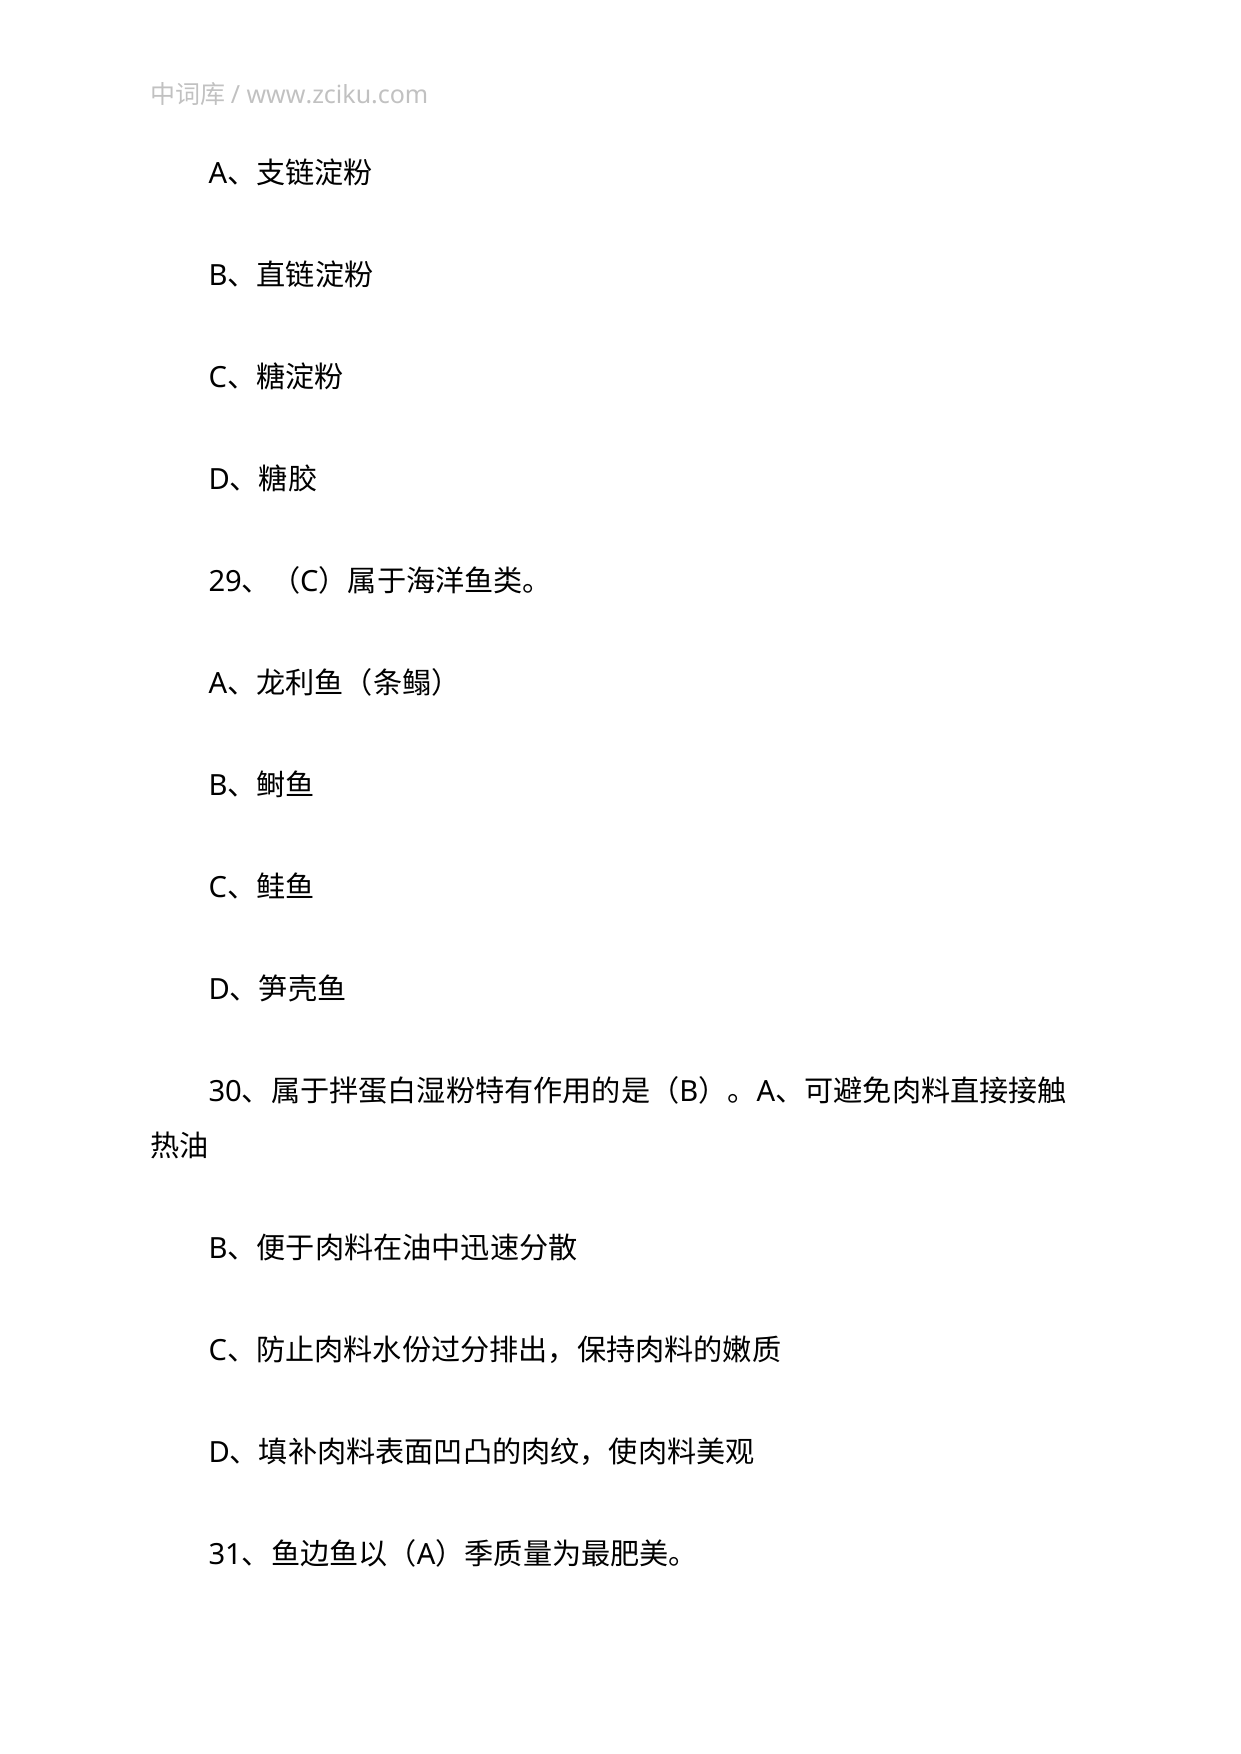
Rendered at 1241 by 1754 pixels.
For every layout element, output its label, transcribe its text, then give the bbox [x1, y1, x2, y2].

text A、支链淀粉 [150, 150, 1090, 192]
text C、糖淀粉 [150, 354, 1090, 396]
text 30、属于拌蛋白湿粉特有作用的是（B）。A、可避免肉料直接接触热油 [150, 1068, 1090, 1165]
text B、便于肉料在油中迅速分散 [150, 1224, 1090, 1267]
text D、糖胶 [150, 456, 1090, 498]
text C、鲑鱼 [150, 864, 1090, 906]
text B、鲥鱼 [150, 762, 1090, 804]
text B、直链淀粉 [150, 252, 1090, 294]
text 31、鱼边鱼以（A）季质量为最肥美。 [150, 1531, 1090, 1573]
text C、防止肉料水份过分排出，保持肉料的嫩质 [150, 1327, 1090, 1369]
text D、笋壳鱼 [150, 966, 1090, 1008]
text D、填补肉料表面凹凸的肉纹，使肉料美观 [150, 1428, 1090, 1471]
text 29、（C）属于海洋鱼类。 [150, 558, 1090, 600]
text A、龙利鱼（条鳎） [150, 660, 1090, 702]
